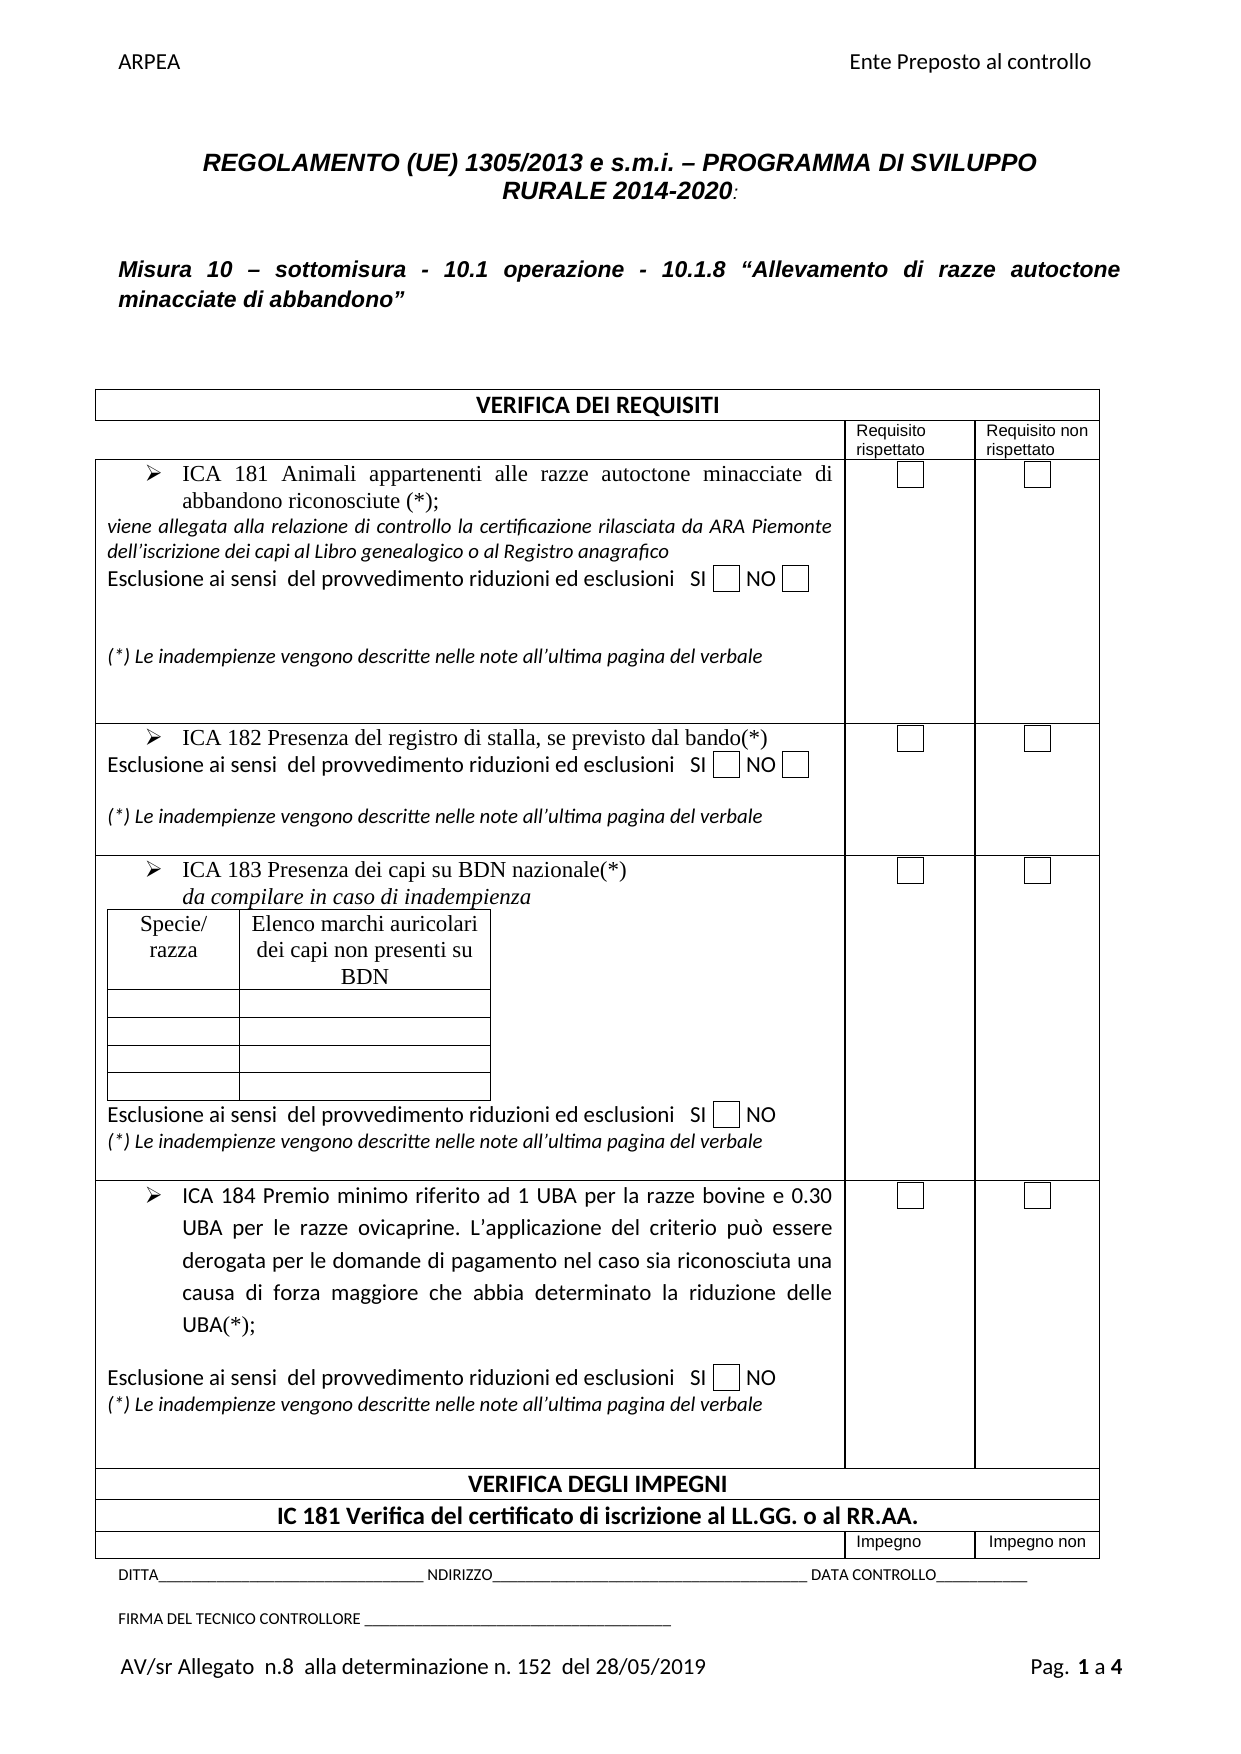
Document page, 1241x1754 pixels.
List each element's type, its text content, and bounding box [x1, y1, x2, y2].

table_cell [846, 1181, 974, 1468]
table_cell [976, 856, 1099, 1180]
table_cell VERIFICA DEGLI IMPEGNI [96, 1469, 1099, 1499]
table_cell [96, 421, 844, 459]
table_header VERIFICA DEI REQUISITI [96, 390, 1099, 420]
table_cell ICA 182 Presenza del registro di stalla, se previsto dal bando(*) Esclusione ai sensi del provvedimento riduzioni ed esclusioni SI NO (*) Le inadempienze vengono descritte nelle note all’ultima pagina del verbale [96, 724, 844, 855]
table_cell Requisito rispettato [846, 421, 974, 459]
table_cell [846, 856, 974, 1180]
table_cell [846, 724, 974, 855]
subtitle REGOLAMENTO (UE) 1305/2013 e s.m.i. – PROGRAMMA DI SVILUPPO RURALE 2014-2020: [156, 148, 1084, 205]
table_cell ICA 184 Premio minimo riferito ad 1 UBA per la razze bovine e 0.30 UBA per le razze ovicaprine. L’applicazione del criterio può essere derogata per le domande di pagamento nel caso sia riconosciuta una causa di forza maggiore che abbia determinato la riduzione delle UBA(*); Esclusione ai sensi del provvedimento riduzioni ed esclusioni SI NO (*) Le inadempienze vengono descritte nelle note all’ultima pagina del verbale [96, 1181, 844, 1468]
table_cell IC 181 Verifica del certificato di iscrizione al LL.GG. o al RR.AA. [96, 1500, 1099, 1531]
table_cell Impegno rispettato [846, 1532, 974, 1558]
table_cell Requisito non rispettato [976, 421, 1099, 459]
table_cell [96, 1532, 844, 1558]
table_cell [976, 460, 1099, 723]
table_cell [976, 1532, 1099, 1558]
table_cell ICA 183 Presenza dei capi su BDN nazionale(*) da compilare in caso di inadempienza Esclusione ai sensi del provvedimento riduzioni ed esclusioni SI NO (*) Le inadempienze vengono descritte nelle note all’ultima pagina del verbale [96, 856, 844, 1180]
table_cell [846, 460, 974, 723]
table_cell [976, 724, 1099, 855]
table_cell [976, 1181, 1099, 1468]
table_cell ICA 181 Animali appartenenti alle razze autoctone minacciate di abbandono riconosciute (*); viene allegata alla relazione di controllo la certificazione rilasciata da ARA Piemonte dell’iscrizione dei capi al Libro genealogico o al Registro anagrafico Esclusione ai sensi del provvedimento riduzioni ed esclusioni SI NO (*) Le inadempienze vengono descritte nelle note all’ultima pagina del verbale [96, 460, 844, 723]
text Misura 10 – sottomisura - 10.1 operazione - 10.1.8 “Allevamento di razze autoctone minacciate di abbandono” [118, 256, 1122, 313]
